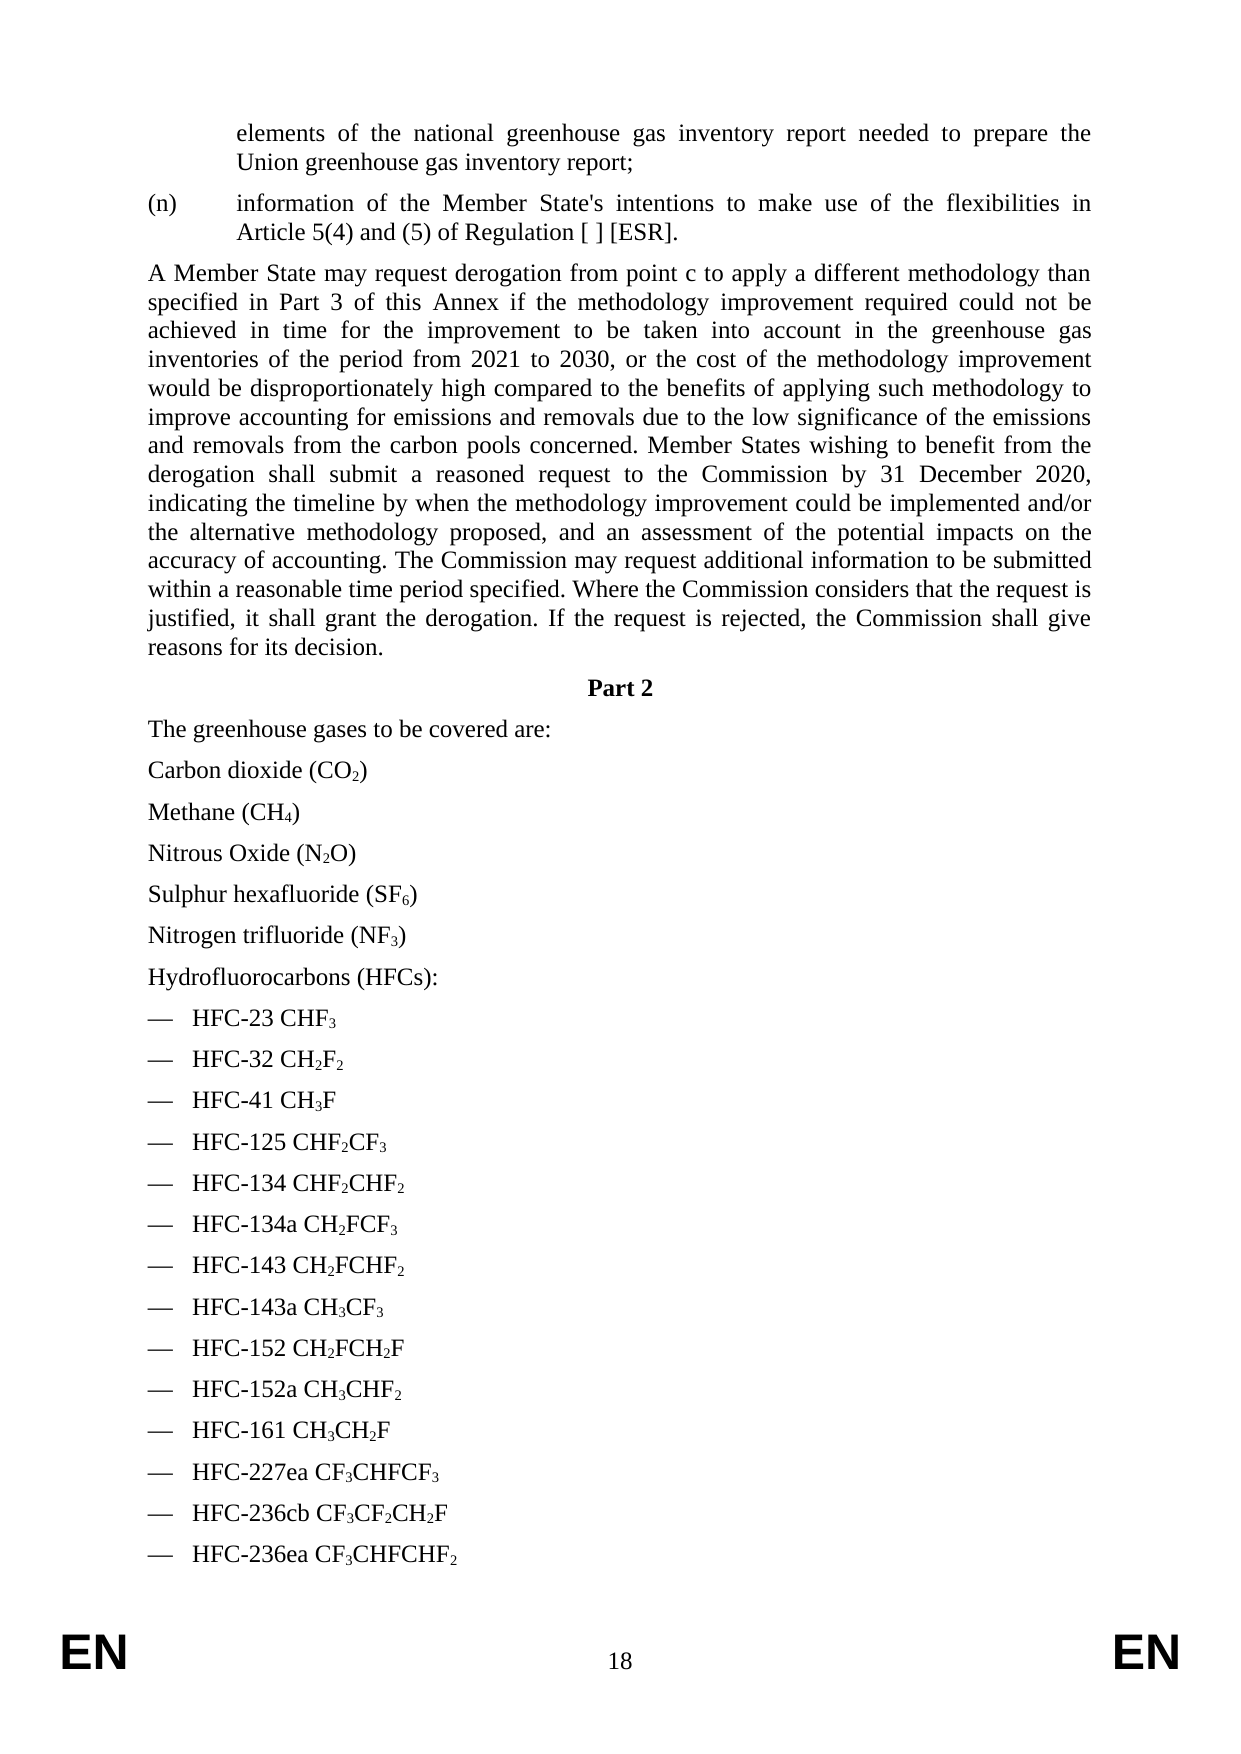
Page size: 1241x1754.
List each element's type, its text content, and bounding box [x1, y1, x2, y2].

table_cell — [148, 1156, 192, 1197]
text Part 2 [148, 673, 1093, 702]
table_cell HFC-236cb CF3CF2CH2F [192, 1486, 1093, 1527]
text Nitrogen trifluoride (NF3) [148, 921, 1093, 949]
table_cell HFC-134 CHF2CHF2 [192, 1156, 1093, 1197]
table_cell HFC-134a CH2FCF3 [192, 1197, 1093, 1238]
table_cell — [148, 1032, 192, 1073]
text Nitrous Oxide (N2O) [148, 838, 1093, 867]
table_cell — [148, 1486, 192, 1527]
table_cell — [148, 1197, 192, 1238]
table_cell HFC-32 CH2F2 [192, 1032, 1093, 1073]
table_cell — [148, 1321, 192, 1362]
table_cell — [148, 1238, 192, 1279]
table_cell HFC-41 CH3F [192, 1073, 1093, 1114]
table_cell HFC-152a CH3CHF2 [192, 1362, 1093, 1403]
text Sulphur hexafluoride (SF6) [148, 879, 1093, 908]
table_cell — [148, 1073, 192, 1114]
table_cell — [148, 1444, 192, 1486]
text Carbon dioxide (CO2) [148, 756, 1093, 784]
table_cell HFC-143a CH3CF3 [192, 1279, 1093, 1321]
text Methane (CH4) [148, 797, 1093, 826]
text The greenhouse gases to be covered are: [148, 714, 1093, 743]
table_cell HFC-152 CH2FCH2F [192, 1321, 1093, 1362]
table_cell HFC-125 CHF2CF3 [192, 1114, 1093, 1156]
table_cell HFC-227ea CF3CHFCF3 [192, 1444, 1093, 1486]
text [148, 118, 1093, 176]
table_cell — [148, 1279, 192, 1321]
table_cell — [148, 1362, 192, 1403]
table_cell — [148, 1527, 192, 1568]
table_header — [148, 991, 192, 1032]
table_cell HFC-161 CH3CH2F [192, 1403, 1093, 1444]
text Hydrofluorocarbons (HFCs): [148, 962, 1093, 991]
text information of the Member State's intentions to make use of the flexibilities in Article 5(4) and (5) of Regulation [ ] [ESR]. [148, 188, 1093, 246]
table_cell — [148, 1403, 192, 1444]
table_cell — [148, 1114, 192, 1156]
table_header HFC-23 CHF3 [192, 991, 1093, 1032]
table_cell HFC-143 CH2FCHF2 [192, 1238, 1093, 1279]
table_cell HFC-236ea CF3CHFCHF2 [192, 1527, 1093, 1568]
text A Member State may request derogation from point c to apply a different methodology than specified in Part 3 of this Annex if the methodology improvement required could not be achieved in time for the improvement to be taken into account in the greenhouse gas inventories of the period from 2021 to 2030, or the cost of the methodology improvement would be disproportionately high compared to the benefits of applying such methodology to improve accounting for emissions and removals due to the low significance of the emissions and removals from the carbon pools concerned. Member States wishing to benefit from the derogation shall submit a reasoned request to the Commission by 31 December 2020, indicating the timeline by when the methodology improvement could be implemented and/or the alternative methodology proposed, and an assessment of the potential impacts on the accuracy of accounting. The Commission may request additional information to be submitted within a reasonable time period specified. Where the Commission considers that the request is justified, it shall grant the derogation. If the request is rejected, the Commission shall give reasons for its decision. [148, 258, 1093, 661]
